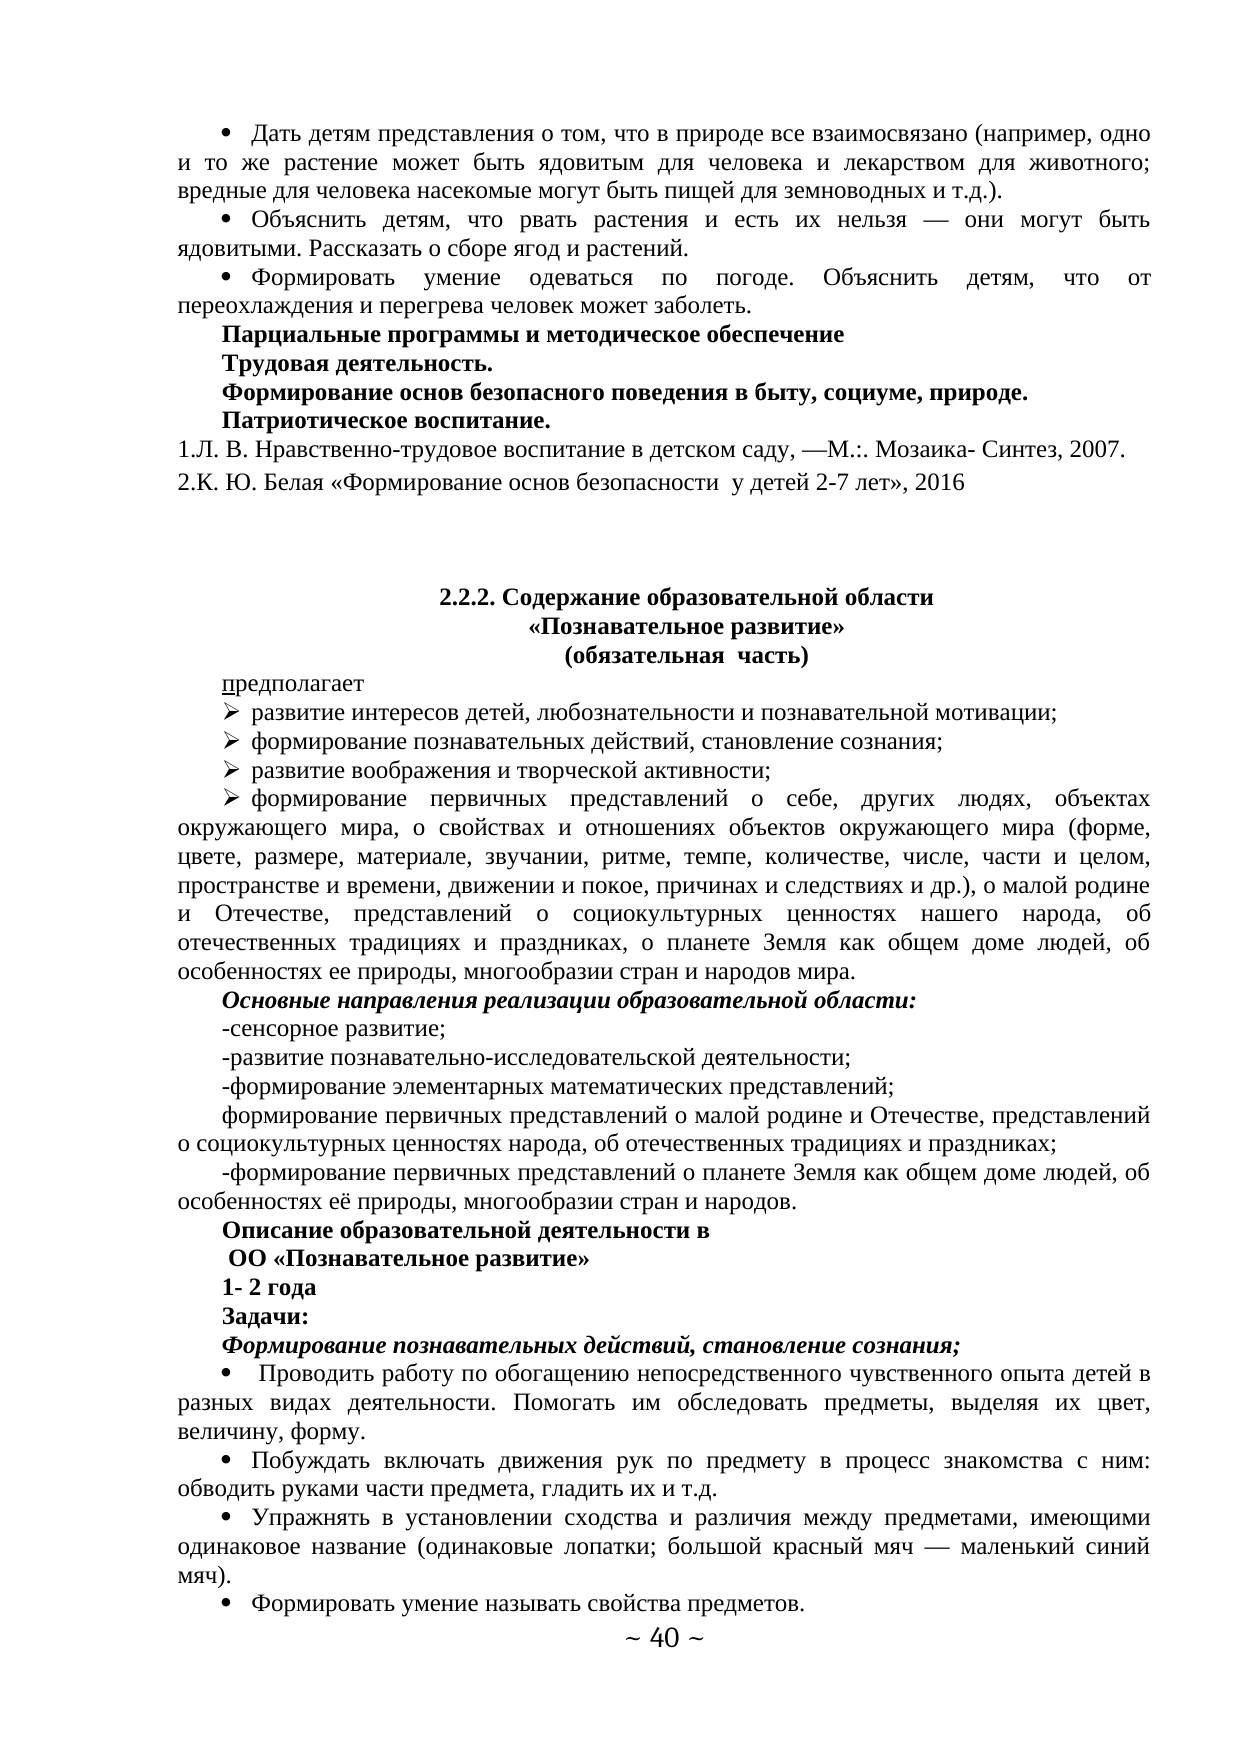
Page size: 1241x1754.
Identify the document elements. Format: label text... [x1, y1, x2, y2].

list Основные направления реализации образовательной области: [177, 985, 1152, 1013]
list Упражнять в установлении сходства и различия между предметами, имеющими одинаковое название (одинаковые лопатки; большой красный мяч — маленький синий мяч). [177, 1502, 1152, 1588]
text (обязательная часть) [177, 640, 1152, 668]
list формирование познавательных действий, становление сознания; [177, 726, 1152, 755]
list формирование первичных представлений о себе, других людях, объектах окружающего мира, о свойствах и отношениях объектов окружающего мира (форме, цвете, размере, материале, звучании, ритме, темпе, количестве, числе, части и целом, пространстве и времени, движении и покое, причинах и следствиях и др.), о малой родине и Отечестве, представлений о социокультурных ценностях нашего народа, об отечественных традициях и праздниках, о планете Земля как общем доме людей, об особенностях ее природы, многообразии стран и народов мира. [177, 783, 1152, 985]
text предполагает [177, 668, 1152, 697]
list Дать детям представления о том, что в природе все взаимосвязано (например, одно и то же растение может быть ядовитым для человека и лекарством для животного; вредные для человека насекомые могут быть пищей для земноводных и т.д.). [177, 118, 1152, 204]
list формирование первичных представлений о малой родине и Отечестве, представлений о социокультурных ценностях народа, об отечественных традициях и праздниках; [177, 1100, 1152, 1157]
text Патриотическое воспитание. [177, 406, 1152, 434]
text 2.2.2. Содержание образовательной области [177, 582, 1152, 611]
list -сенсорное развитие; [177, 1013, 1152, 1042]
text Описание образовательной деятельности в [177, 1215, 1152, 1243]
text Задачи: [177, 1301, 1152, 1330]
list Побуждать включать движения рук по предмету в процесс знакомства с ним: обводить руками части предмета, гладить их и т.д. [177, 1445, 1152, 1502]
text Парциальные программы и методическое обеспечение [177, 319, 1152, 348]
list Проводить работу по обогащению непосредственного чувственного опыта детей в разных видах деятельности. Помогать им обследовать предметы, выделяя их цвет, величину, форму. [177, 1358, 1152, 1445]
text Трудовая деятельность. [177, 348, 1152, 377]
list -формирование первичных представлений о планете Земля как общем доме людей, об особенностях её природы, многообразии стран и народов. [177, 1157, 1152, 1215]
list развитие воображения и творческой активности; [177, 755, 1152, 783]
text ОО «Познавательное развитие» [177, 1243, 1152, 1272]
text «Познавательное развитие» [177, 611, 1152, 640]
text Формирование познавательных действий, становление сознания; [177, 1330, 1152, 1358]
list Формировать умение называть свойства предметов. [177, 1588, 1152, 1617]
text 2.К. Ю. Белая «Формирование основ безопасности у детей 2-7 лет», 2016 [177, 467, 1152, 496]
list -формирование элементарных математических представлений; [177, 1071, 1152, 1100]
text Формирование основ безопасного поведения в быту, социуме, природе. [177, 377, 1152, 406]
list Объяснить детям, что рвать растения и есть их нельзя — они могут быть ядовитыми. Рассказать о сборе ягод и растений. [177, 204, 1152, 262]
list развитие интересов детей, любознательности и познавательной мотивации; [177, 697, 1152, 726]
list -развитие познавательно-исследовательской деятельности; [177, 1042, 1152, 1071]
list Формировать умение одеваться по погоде. Объяснить детям, что от переохлаждения и перегрева человек может заболеть. [177, 262, 1152, 319]
text 1.Л. В. Нравственно-трудовое воспитание в детском саду, —М.:. Мозаика- Синтез, 2007. [177, 434, 1152, 463]
text 1- 2 года [177, 1272, 1152, 1301]
